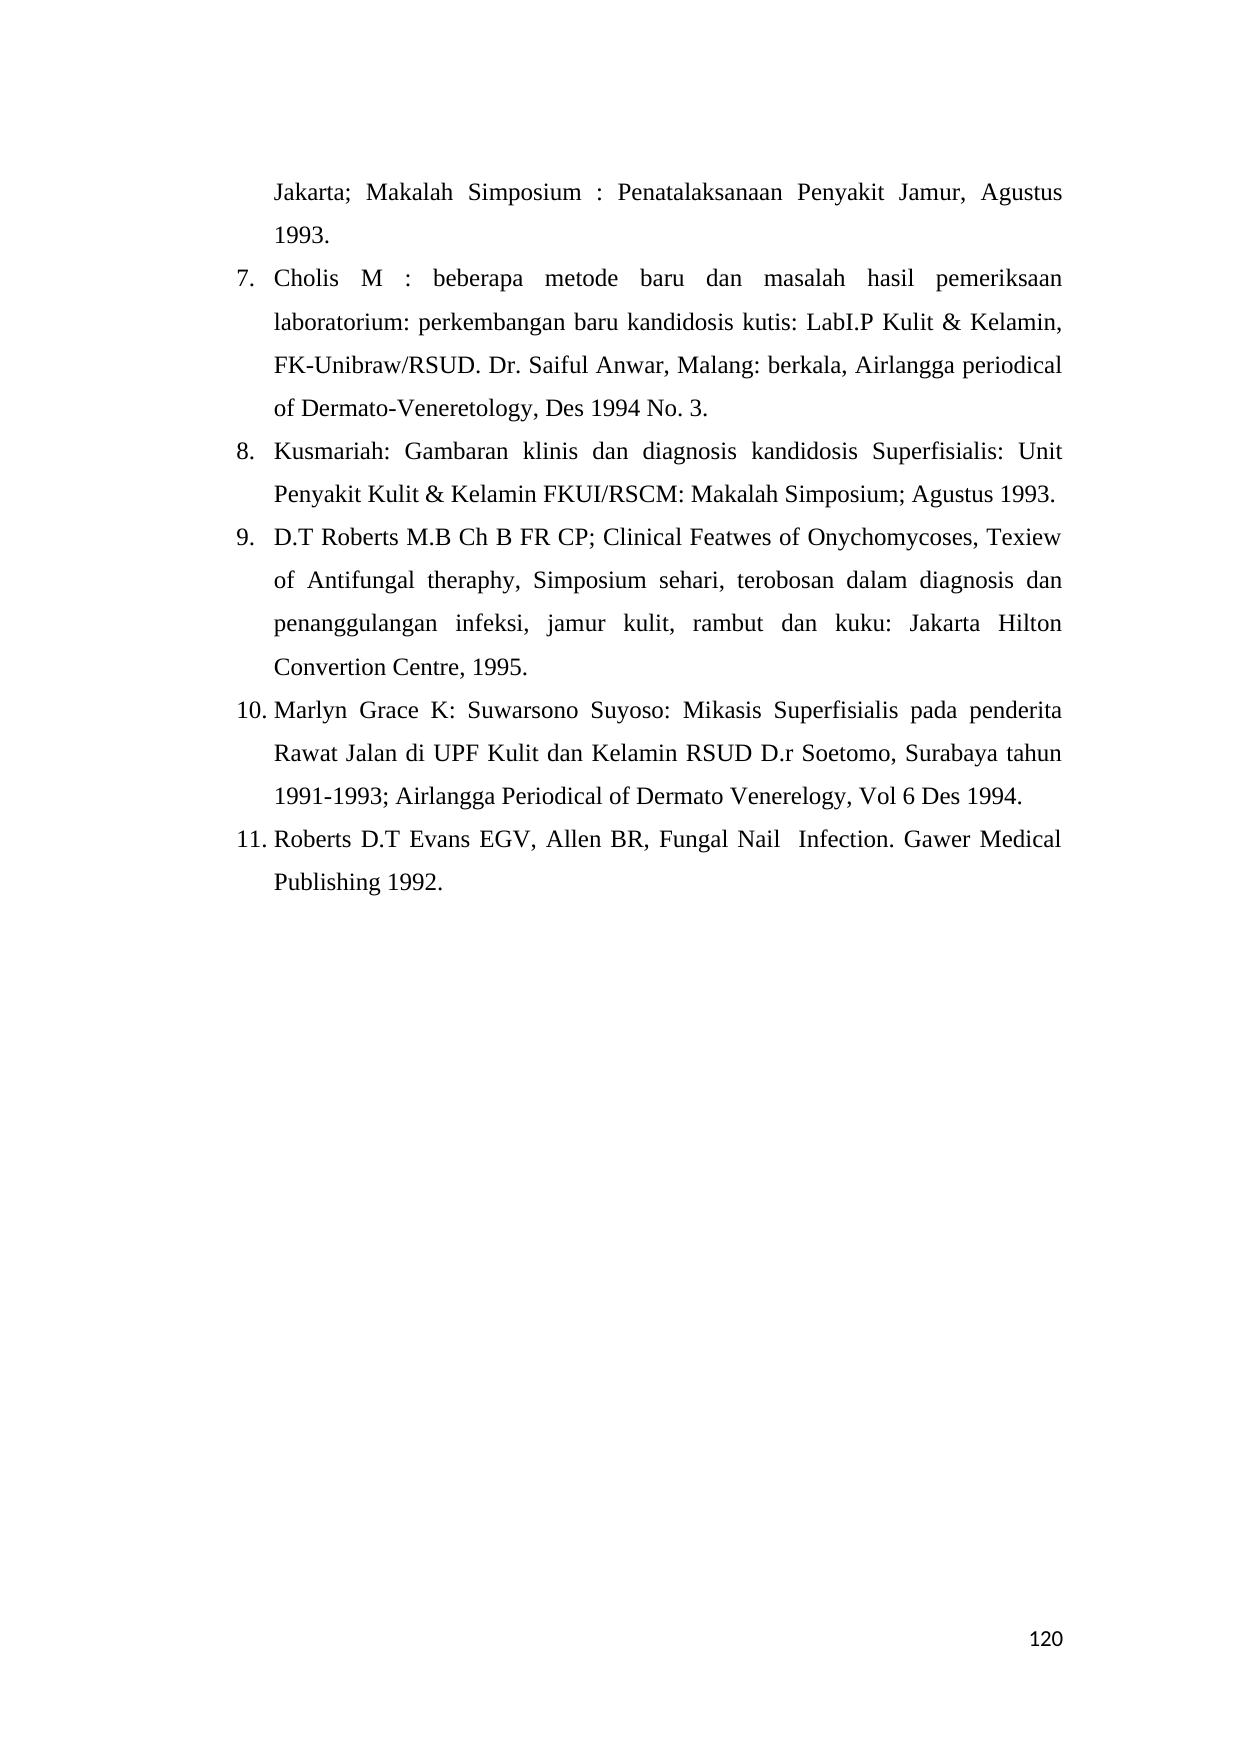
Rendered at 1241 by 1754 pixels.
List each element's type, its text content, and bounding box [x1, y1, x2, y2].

list Kusmariah: Gambaran klinis dan diagnosis kandidosis Superfisialis: Unit Penyakit Kulit & Kelamin FKUI/RSCM: Makalah Simposium; Agustus 1993. [236, 436, 1063, 508]
list Cholis M : beberapa metode baru dan masalah hasil pemeriksaan laboratorium: perkembangan baru kandidosis kutis: LabI.P Kulit & Kelamin, FK-Unibraw/RSUD. Dr. Saiful Anwar, Malang: berkala, Airlangga periodical of Dermato-Veneretology, Des 1994 No. 3. [236, 263, 1063, 422]
list D.T Roberts M.B Ch B FR CP; Clinical Featwes of Onychomycoses, Texiew of Antifungal theraphy, Simposium sehari, terobosan dalam diagnosis dan penanggulangan infeksi, jamur kulit, rambut dan kuku: Jakarta Hilton Convertion Centre, 1995. [236, 522, 1063, 680]
list Marlyn Grace K: Suwarsono Suyoso: Mikasis Superfisialis pada penderita Rawat Jalan di UPF Kulit dan Kelamin RSUD D.r Soetomo, Surabaya tahun 1991-1993; Airlangga Periodical of Dermato Venerelogy, Vol 6 Des 1994. [236, 695, 1063, 810]
list Roberts D.T Evans EGV, Allen BR, Fungal Nail Infection. Gawer Medical Publishing 1992. [236, 824, 1063, 896]
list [236, 177, 1063, 249]
